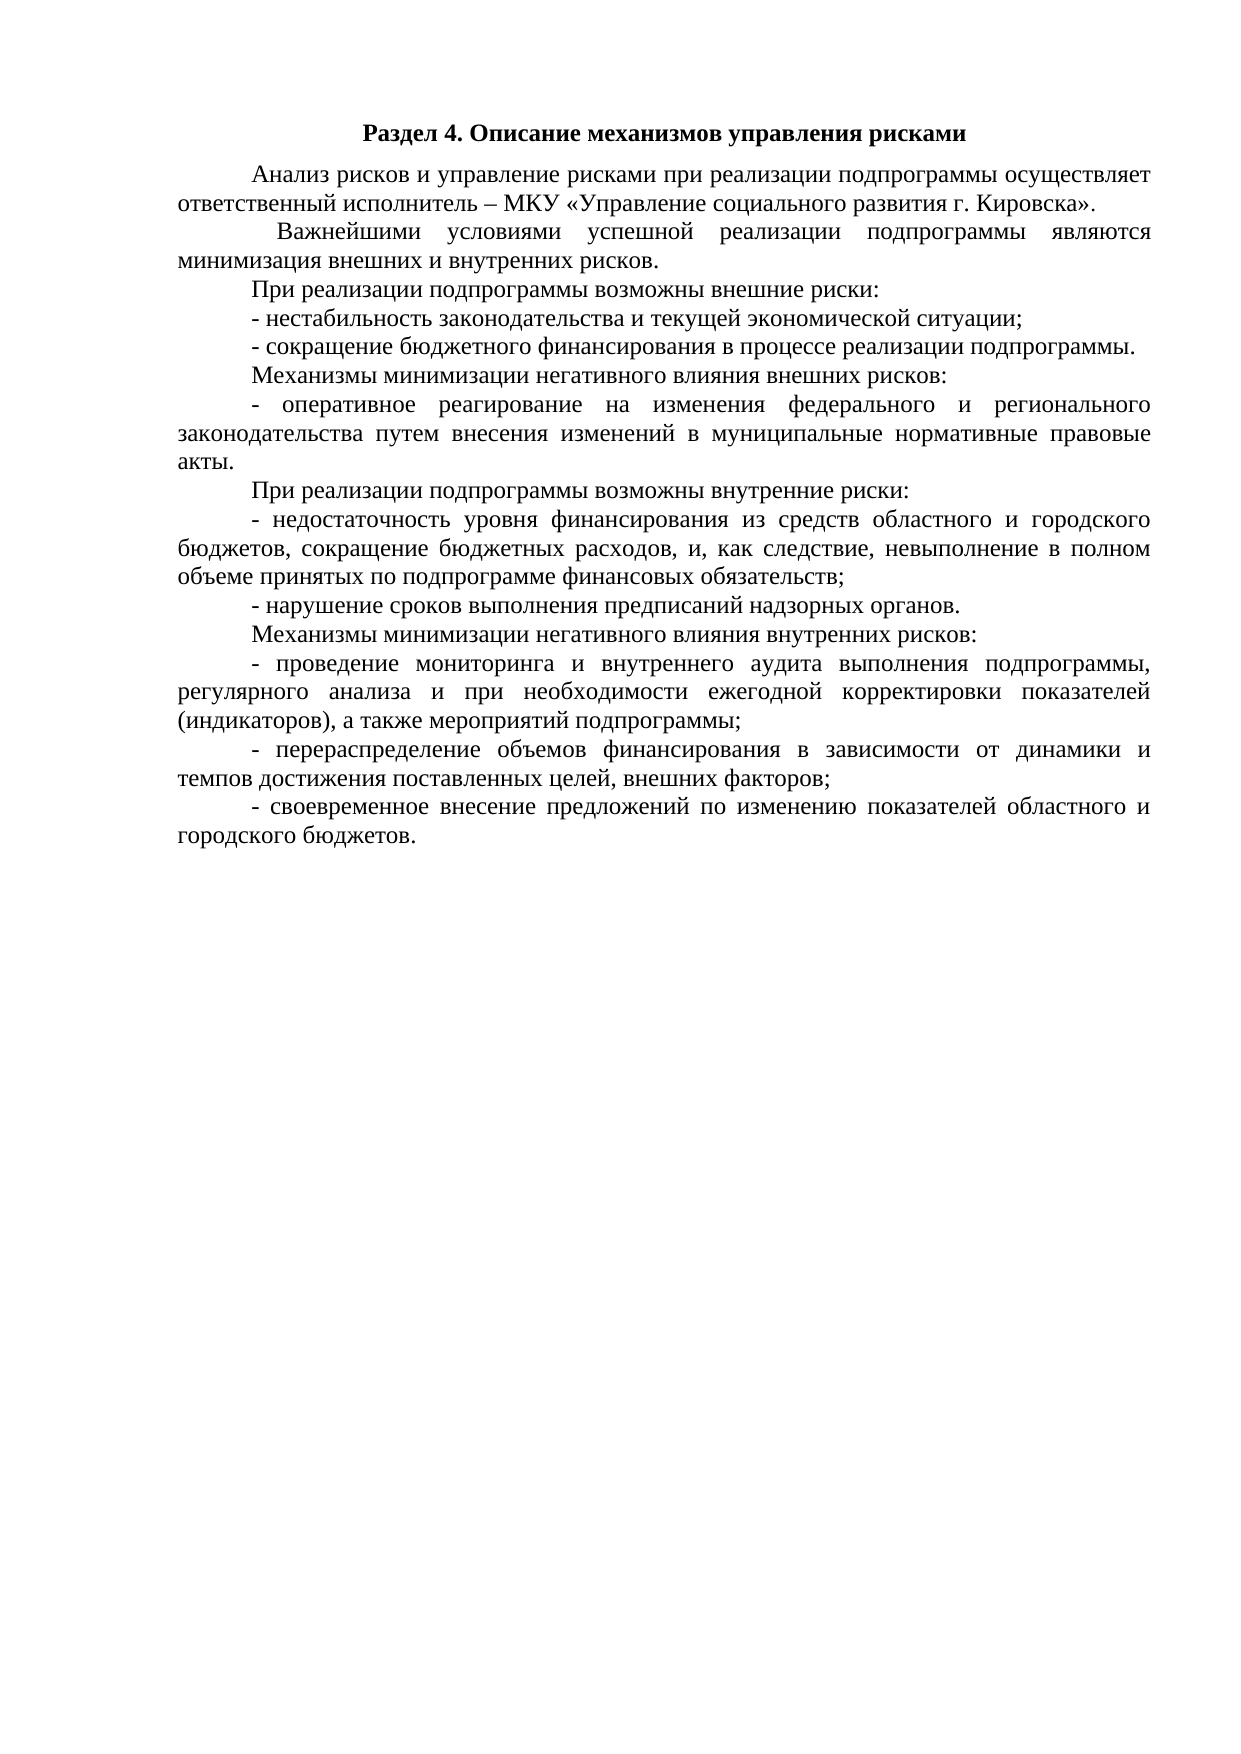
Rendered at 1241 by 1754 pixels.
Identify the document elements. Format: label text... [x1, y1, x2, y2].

text Анализ рисков и управление рисками при реализации подпрограммы осуществляет ответственный исполнитель – МКУ «Управление социального развития г. Кировска». [177, 159, 1152, 216]
text Раздел 4. Описание механизмов управления рисками [177, 118, 1152, 147]
text При реализации подпрограммы возможны внешние риски: [177, 274, 1152, 303]
text - своевременное внесение предложений по изменению показателей областного и городского бюджетов. [177, 791, 1152, 849]
text - нестабильность законодательства и текущей экономической ситуации; [177, 303, 1152, 331]
text - перераспределение объемов финансирования в зависимости от динамики и темпов достижения поставленных целей, внешних факторов; [177, 734, 1152, 791]
text Механизмы минимизации негативного влияния внутренних рисков: [177, 619, 1152, 648]
text Важнейшими условиями успешной реализации подпрограммы являются минимизация внешних и внутренних рисков. [177, 216, 1152, 274]
text - недостаточность уровня финансирования из средств областного и городского бюджетов, сокращение бюджетных расходов, и, как следствие, невыполнение в полном объеме принятых по подпрограмме финансовых обязательств; [177, 504, 1152, 590]
text - нарушение сроков выполнения предписаний надзорных органов. [177, 590, 1152, 619]
text - проведение мониторинга и внутреннего аудита выполнения подпрограммы, регулярного анализа и при необходимости ежегодной корректировки показателей (индикаторов), а также мероприятий подпрограммы; [177, 648, 1152, 734]
text - сокращение бюджетного финансирования в процессе реализации подпрограммы. [177, 331, 1152, 360]
text При реализации подпрограммы возможны внутренние риски: [177, 475, 1152, 504]
text Механизмы минимизации негативного влияния внешних рисков: [177, 360, 1152, 389]
text - оперативное реагирование на изменения федерального и регионального законодательства путем внесения изменений в муниципальные нормативные правовые акты. [177, 389, 1152, 475]
